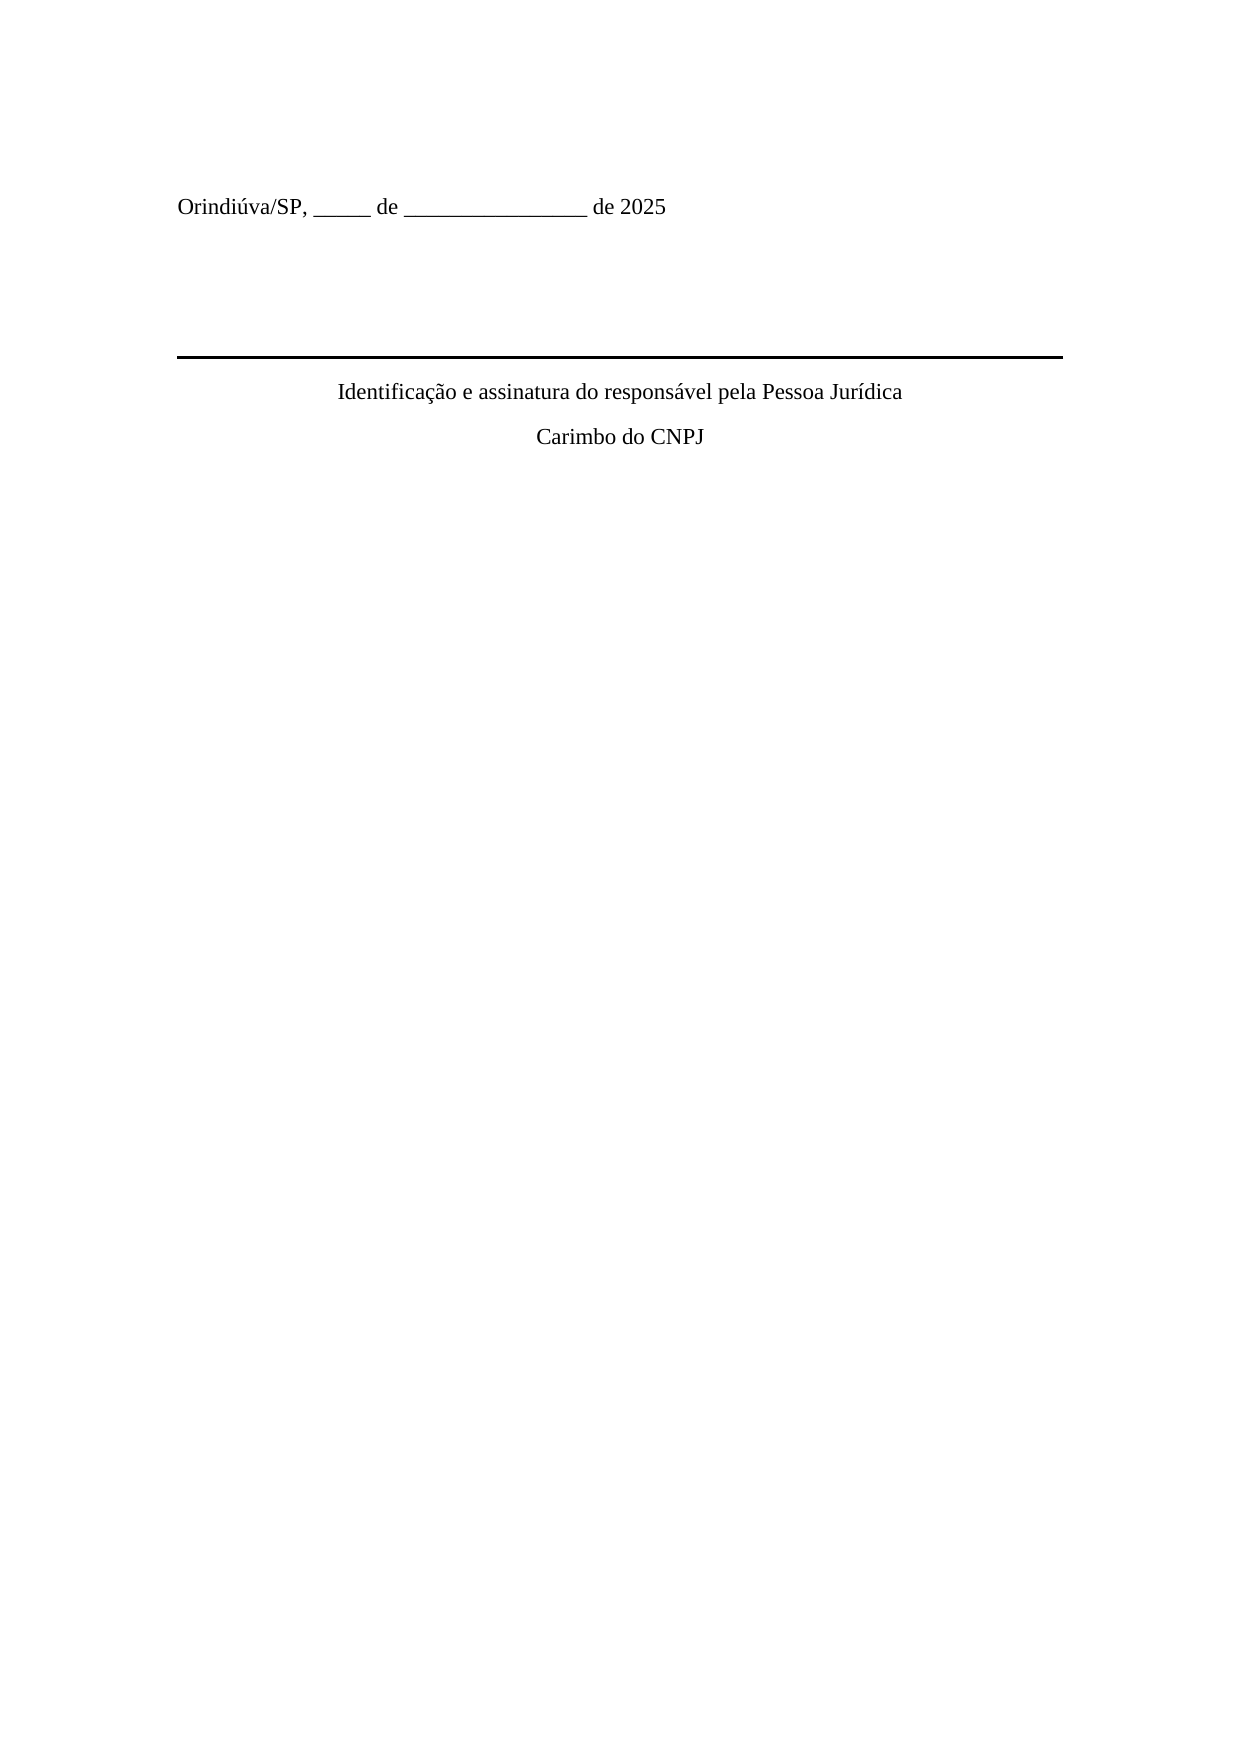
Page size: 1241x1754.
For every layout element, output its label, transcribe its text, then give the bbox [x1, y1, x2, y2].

text Orindiúva/SP, _____ de ________________ de 2025 [177, 193, 1063, 219]
text Identificação e assinatura do responsável pela Pessoa Jurídica [177, 378, 1063, 405]
text Carimbo do CNPJ [177, 423, 1063, 450]
